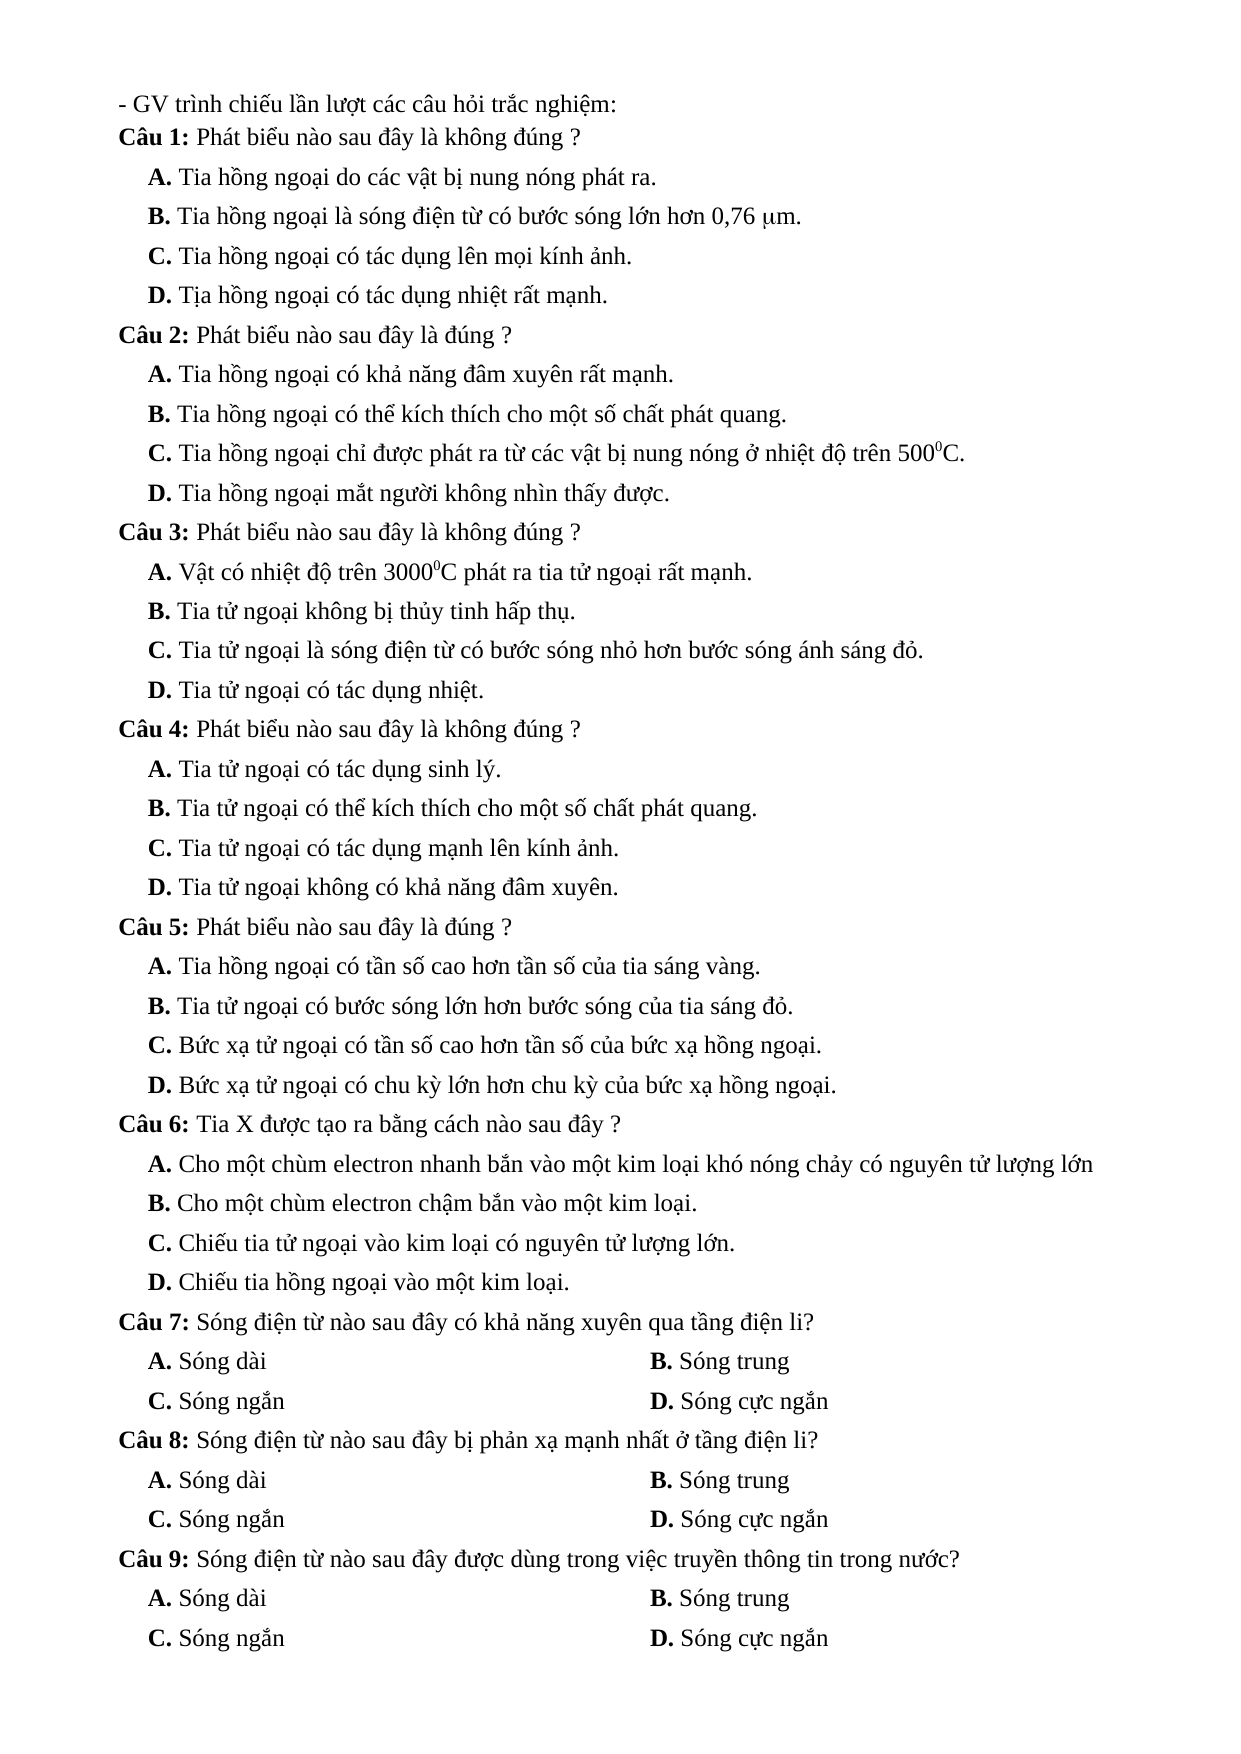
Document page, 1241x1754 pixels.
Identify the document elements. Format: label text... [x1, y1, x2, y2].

text Câu 7: Sóng điện từ nào sau đây có khả năng xuyên qua tầng điện li? [118, 1307, 1181, 1336]
text C. Sóng ngắn D. Sóng cực ngắn [118, 1623, 1181, 1651]
text C. Bức xạ tử ngoại có tần số cao hơn tần số của bức xạ hồng ngoại. [118, 1030, 1181, 1059]
text D. Chiếu tia hồng ngoại vào một kim loại. [118, 1267, 1181, 1296]
text A. Vật có nhiệt độ trên 30000C phát ra tia tử ngoại rất mạnh. [118, 557, 1181, 585]
text Câu 8: Sóng điện từ nào sau đây bị phản xạ mạnh nhất ở tầng điện li? [118, 1425, 1181, 1454]
text B. Cho một chùm electron chậm bắn vào một kim loại. [118, 1188, 1181, 1217]
text C. Sóng ngắn D. Sóng cực ngắn [118, 1386, 1181, 1414]
text D. Bức xạ tử ngoại có chu kỳ lớn hơn chu kỳ của bức xạ hồng ngoại. [118, 1070, 1181, 1099]
text Câu 9: Sóng điện từ nào sau đây được dùng trong việc truyền thông tin trong nước? [118, 1544, 1181, 1572]
text B. Tia tử ngoại có thể kích thích cho một số chất phát quang. [118, 793, 1181, 822]
text A. Sóng dài B. Sóng trung [118, 1465, 1181, 1493]
text Câu 3: Phát biểu nào sau đây là không đúng ? [118, 517, 1181, 546]
text A. Sóng dài B. Sóng trung [118, 1346, 1181, 1375]
text A. Cho một chùm electron nhanh bắn vào một kim loại khó nóng chảy có nguyên tử lượng lớn [118, 1149, 1181, 1178]
text B. Tia tử ngoại không bị thủy tinh hấp thụ. [118, 596, 1181, 625]
text Câu 5: Phát biểu nào sau đây là đúng ? [118, 912, 1181, 941]
text D. Tia hồng ngoại mắt người không nhìn thấy được. [118, 478, 1181, 506]
text A. Sóng dài B. Sóng trung [118, 1583, 1181, 1612]
text C. Tia hồng ngoại có tác dụng lên mọi kính ảnh. [118, 241, 1181, 269]
text B. Tia hồng ngoại có thể kích thích cho một số chất phát quang. [118, 399, 1181, 427]
text C. Tia tử ngoại có tác dụng mạnh lên kính ảnh. [118, 833, 1181, 862]
text C. Tia tử ngoại là sóng điện từ có bước sóng nhỏ hơn bước sóng ánh sáng đỏ. [118, 636, 1181, 664]
text C. Sóng ngắn D. Sóng cực ngắn [118, 1504, 1181, 1533]
text Câu 6: Tia X được tạo ra bằng cách nào sau đây ? [118, 1109, 1181, 1138]
text A. Tia tử ngoại có tác dụng sinh lý. [118, 754, 1181, 783]
text C. Tia hồng ngoại chỉ được phát ra từ các vật bị nung nóng ở nhiệt độ trên 5000C. [118, 438, 1181, 467]
text D. Tia tử ngoại không có khả năng đâm xuyên. [118, 872, 1181, 901]
text A. Tia hồng ngoại có tần số cao hơn tần số của tia sáng vàng. [118, 951, 1181, 980]
text B. Tia tử ngoại có bước sóng lớn hơn bước sóng của tia sáng đỏ. [118, 991, 1181, 1020]
text B. Tia hồng ngoại là sóng điện từ có bước sóng lớn hơn 0,76 m. [118, 201, 1181, 230]
text C. Chiếu tia tử ngoại vào kim loại có nguyên tử lượng lớn. [118, 1228, 1181, 1257]
text D. Tịa hồng ngoại có tác dụng nhiệt rất mạnh. [118, 280, 1181, 309]
text A. Tia hồng ngoại có khả năng đâm xuyên rất mạnh. [118, 359, 1181, 388]
text Câu 4: Phát biểu nào sau đây là không đúng ? [118, 714, 1181, 743]
text Câu 2: Phát biểu nào sau đây là đúng ? [118, 320, 1181, 348]
text - GV trình chiếu lần lượt các câu hỏi trắc nghiệm: [118, 89, 1181, 117]
text D. Tia tử ngoại có tác dụng nhiệt. [118, 675, 1181, 704]
text A. Tia hồng ngoại do các vật bị nung nóng phát ra. [118, 162, 1181, 191]
text Câu 1: Phát biểu nào sau đây là không đúng ? [118, 122, 1181, 151]
